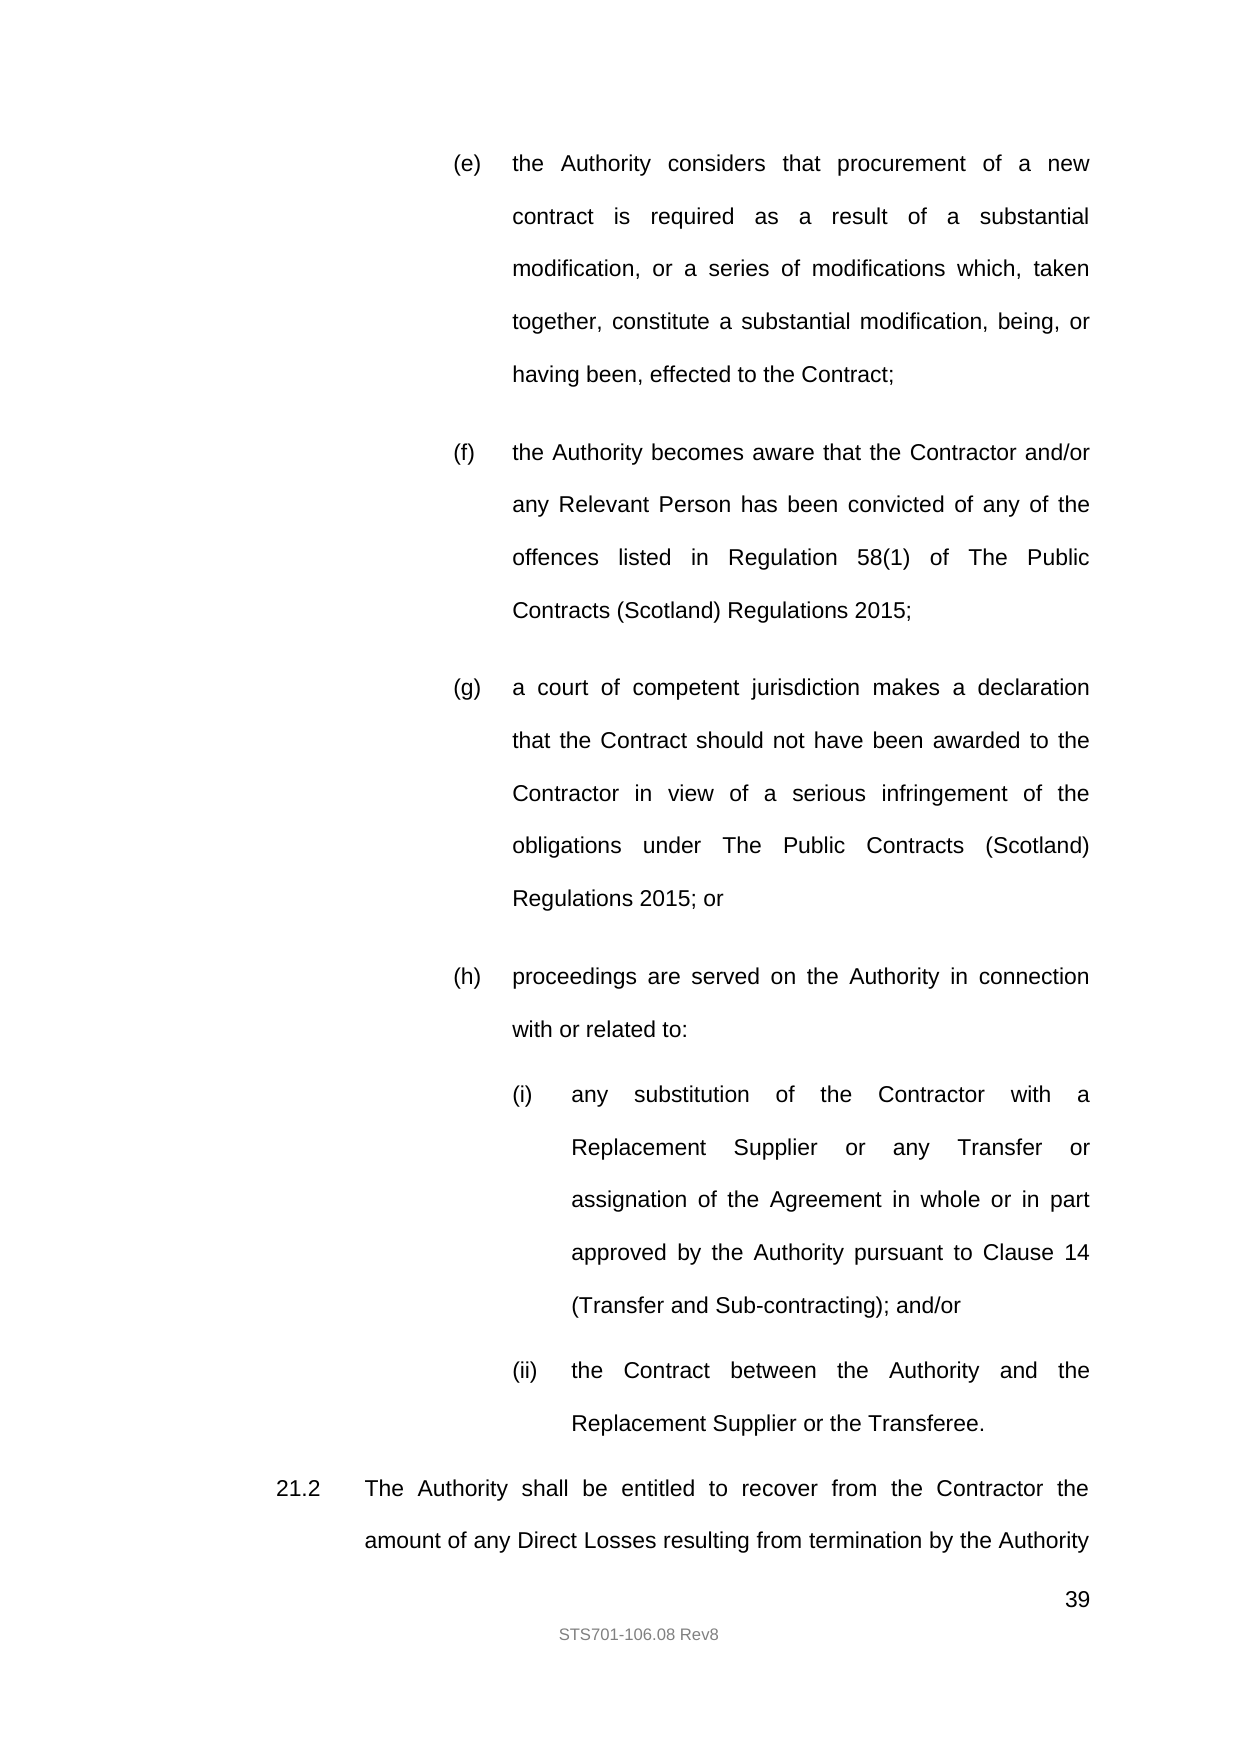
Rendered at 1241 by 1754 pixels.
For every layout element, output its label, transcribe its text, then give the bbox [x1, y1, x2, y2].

subtitle a court of competent jurisdiction makes a declaration that the Contract should not have been awarded to the Contractor in view of a serious infringement of the obligations under The Public Contracts (Scotland) Regulations 2015; or [453, 674, 1090, 912]
subtitle proceedings are served on the Authority in connection with or related to: [453, 963, 1090, 1042]
subtitle any substitution of the Contractor with a Replacement Supplier or any Transfer or assignation of the Agreement in whole or in part approved by the Authority pursuant to Clause 14 (Transfer and Sub-contracting); and/or [512, 1081, 1090, 1318]
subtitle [276, 1475, 1090, 1554]
subtitle the Contract between the Authority and the Replacement Supplier or the Transferee. [512, 1357, 1090, 1436]
subtitle the Authority becomes aware that the Contractor and/or any Relevant Person has been convicted of any of the offences listed in Regulation 58(1) of The Public Contracts (Scotland) Regulations 2015; [453, 438, 1090, 623]
subtitle the Authority considers that procurement of a new contract is required as a result of a substantial modification, or a series of modifications which, taken together, constitute a substantial modification, being, or having been, effected to the Contract; [453, 150, 1090, 387]
